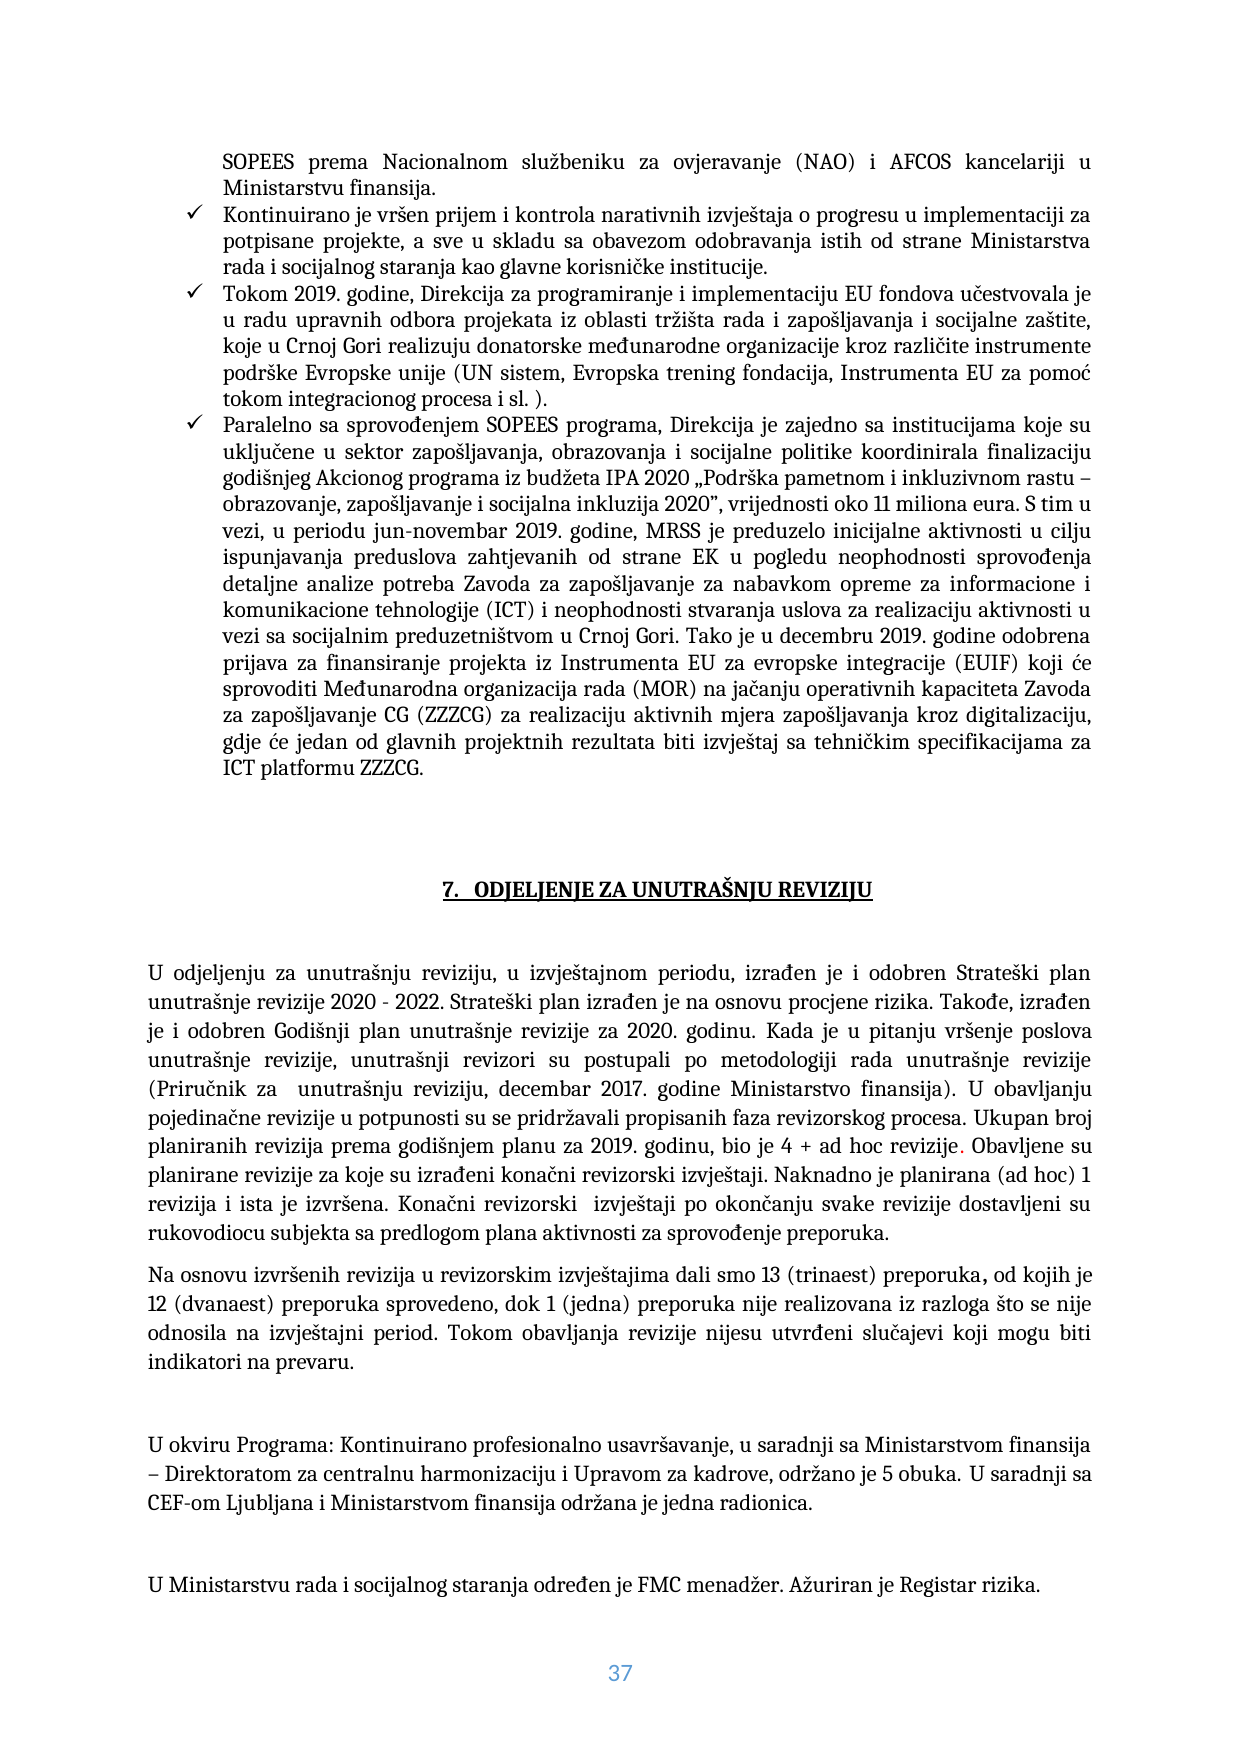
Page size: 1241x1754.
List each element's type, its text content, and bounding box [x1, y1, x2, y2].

text U Ministarstvu rada i socijalnog staranja određen je FMC menadžer. Ažuriran je Registar rizika. [148, 1572, 1092, 1598]
text U odjeljenju za unutrašnju reviziju, u izvještajnom periodu, izrađen je i odobren Strateški plan unutrašnje revizije 2020 - 2022. Strateški plan izrađen je na osnovu procjene rizika. Takođe, izrađen je i odobren Godišnji plan unutrašnje revizije za 2020. godinu. Kada je u pitanju vršenje poslova unutrašnje revizije, unutrašnji revizori su postupali po metodologiji rada unutrašnje revizije (Priručnik za unutrašnju reviziju, decembar 2017. godine Ministarstvo finansija). U obavljanju pojedinačne revizije u potpunosti su se pridržavali propisanih faza revizorskog procesa. Ukupan broj planiranih revizija prema godišnjem planu za 2019. godinu, bio je 4 + ad hoc revizije. Obavljene su planirane revizije za koje su izrađeni konačni revizorski izvještaji. Naknadno je planirana (ad hoc) 1 revizija i ista je izvršena. Konačni revizorski izvještaji po okončanju svake revizije dostavljeni su rukovodiocu subjekta sa predlogom plana aktivnosti za sprovođenje preporuka. [148, 959, 1092, 1246]
text Na osnovu izvršenih revizija u revizorskim izvještajima dali smo 13 (trinaest) preporuka, od kojih je 12 (dvanaest) preporuka sprovedeno, dok 1 (jedna) preporuka nije realizovana iz razloga što se nije odnosila na izvještajni period. Tokom obavljanja revizije nijesu utvrđeni slučajevi koji mogu biti indikatori na prevaru. [148, 1262, 1092, 1375]
list Paralelno sa sprovođenjem SOPEES programa, Direkcija je zajedno sa institucijama koje su uključene u sektor zapošljavanja, obrazovanja i socijalne politike koordinirala finalizaciju godišnjeg Akcionog programa iz budžeta IPA 2020 „Podrška pametnom i inkluzivnom rastu – obrazovanje, zapošljavanje i socijalna inkluzija 2020”, vrijednosti oko 11 miliona eura. S tim u vezi, u periodu jun-novembar 2019. godine, MRSS je preduzelo inicijalne aktivnosti u cilju ispunjavanja preduslova zahtjevanih od strane EK u pogledu neophodnosti sprovođenja detaljne analize potreba Zavoda za zapošljavanje za nabavkom opreme za informacione i komunikacione tehnologije (ICT) i neophodnosti stvaranja uslova za realizaciju aktivnosti u vezi sa socijalnim preduzetništvom u Crnoj Gori. Tako je u decembru 2019. godine odobrena prijava za finansiranje projekta iz Instrumenta EU za evropske integracije (EUIF) koji će sprovoditi Međunarodna organizacija rada (MOR) na jačanju operativnih kapaciteta Zavoda za zapošljavanje CG (ZZZCG) za realizaciju aktivnih mjera zapošljavanja kroz digitalizaciju, gdje će jedan od glavnih projektnih rezultata biti izvještaj sa tehničkim specifikacijama za ICT platformu ZZZCG. [185, 412, 1092, 781]
text U okviru Programa: Kontinuirano profesionalno usavršavanje, u saradnji sa Ministarstvom finansija – Direktoratom za centralnu harmonizaciju i Upravom za kadrove, održano je 5 obuka. U saradnji sa CEF-om Ljubljana i Ministarstvom finansija održana je jedna radionica. [148, 1431, 1092, 1516]
text 7. ODJELJENJE ZA UNUTRAŠNJU REVIZIJU [223, 877, 1092, 903]
list Kontinuirano je vršen prijem i kontrola narativnih izvještaja o progresu u implementaciji za potpisane projekte, a sve u skladu sa obavezom odobravanja istih od strane Ministarstva rada i socijalnog staranja kao glavne korisničke institucije. [185, 201, 1092, 280]
list Tokom 2019. godine, Direkcija za programiranje i implementaciju EU fondova učestvovala je u radu upravnih odbora projekata iz oblasti tržišta rada i zapošljavanja i socijalne zaštite, koje u Crnoj Gori realizuju donatorske međunarodne organizacije kroz različite instrumente podrške Evropske unije (UN sistem, Evropska trening fondacija, Instrumenta EU za pomoć tokom integracionog procesa i sl. ). [185, 280, 1092, 412]
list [185, 149, 1092, 201]
